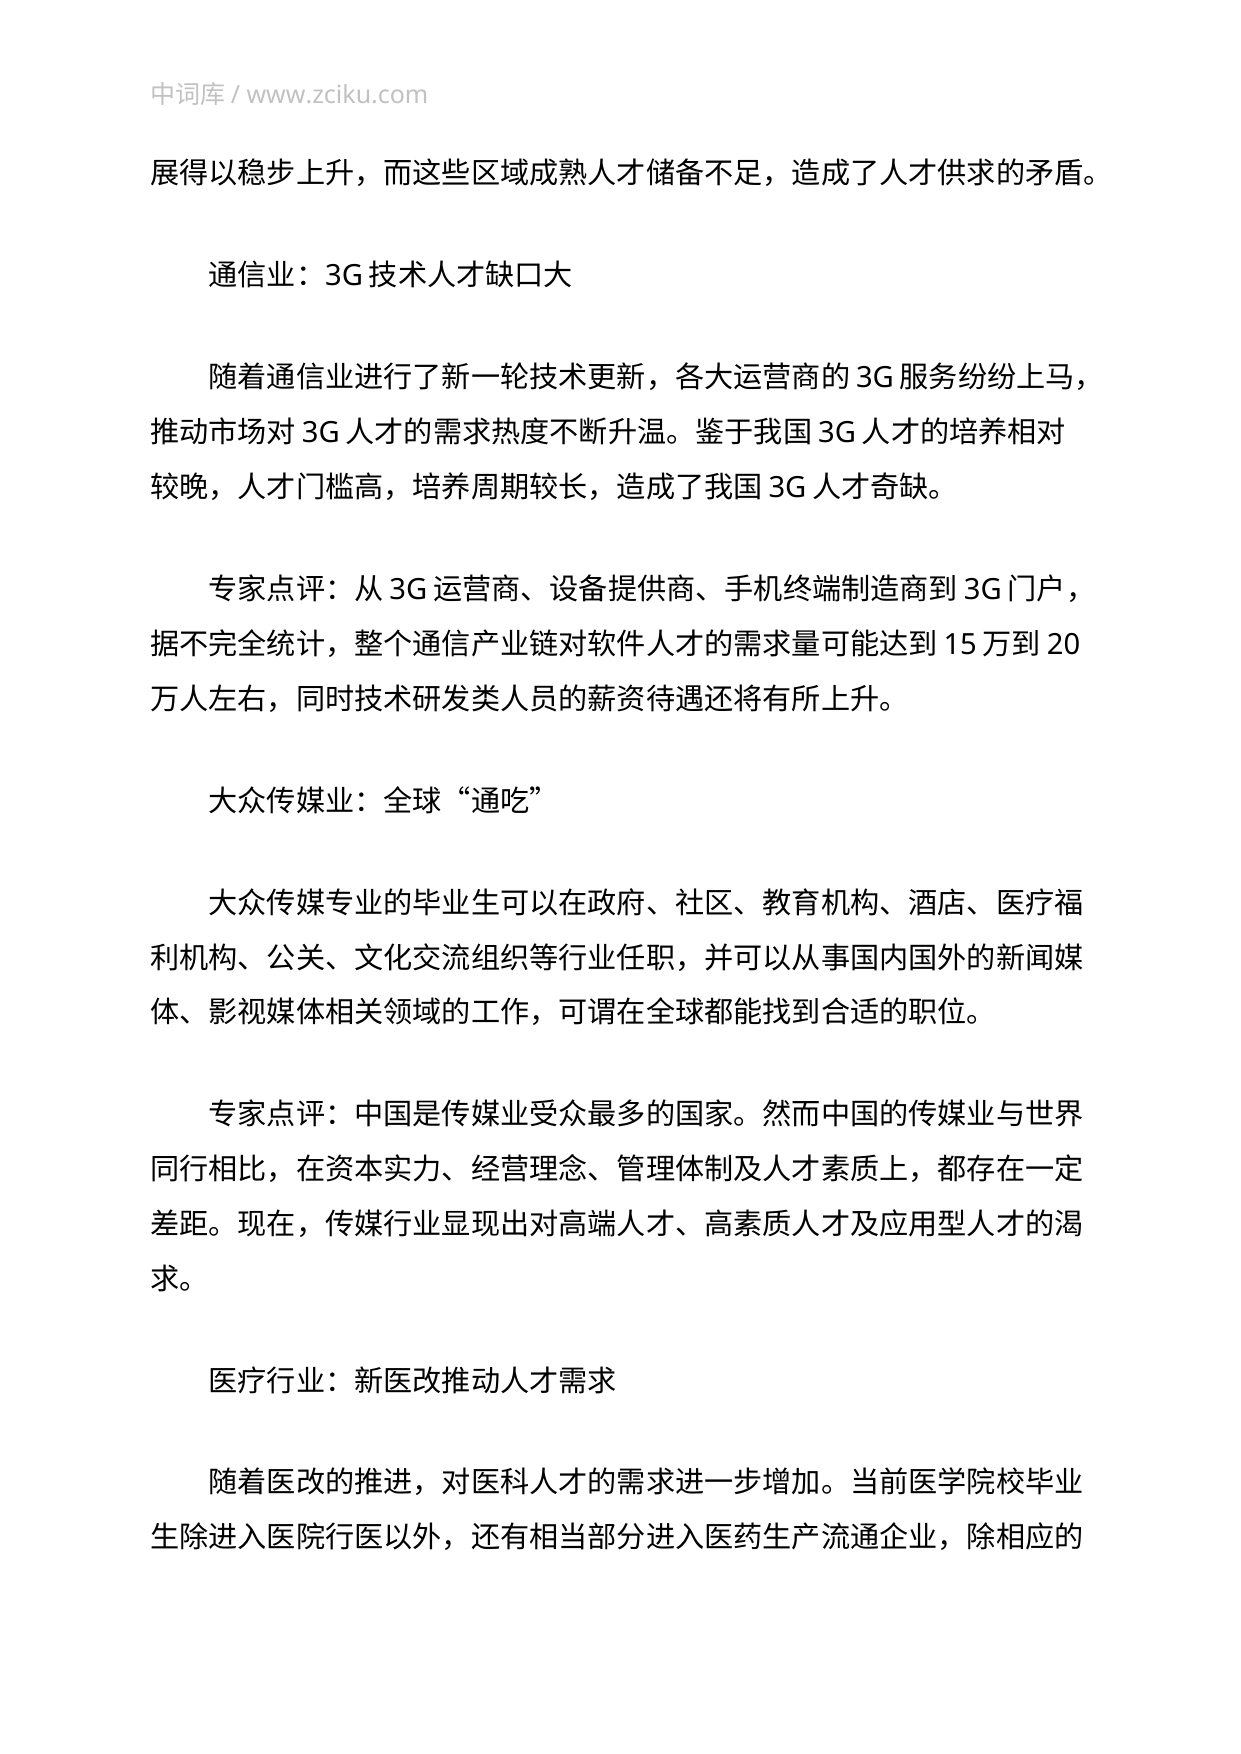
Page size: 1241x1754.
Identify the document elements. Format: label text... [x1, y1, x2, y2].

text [150, 150, 1090, 192]
text 大众传媒专业的毕业生可以在政府、社区、教育机构、酒店、医疗福利机构、公关、文化交流组织等行业任职，并可以从事国内国外的新闻媒体、影视媒体相关领域的工作，可谓在全球都能找到合适的职位。 [150, 879, 1090, 1031]
text 专家点评：中国是传媒业受众最多的国家。然而中国的传媒业与世界同行相比，在资本实力、经营理念、管理体制及人才素质上，都存在一定差距。现在，传媒行业显现出对高端人才、高素质人才及应用型人才的渴求。 [150, 1091, 1090, 1298]
text 医疗行业：新医改推动人才需求 [150, 1357, 1090, 1399]
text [150, 1459, 1090, 1556]
text 专家点评：从3G运营商、设备提供商、手机终端制造商到3G门户，据不完全统计，整个通信产业链对软件人才的需求量可能达到15万到20万人左右，同时技术研发类人员的薪资待遇还将有所上升。 [150, 566, 1090, 718]
text 随着通信业进行了新一轮技术更新，各大运营商的3G服务纷纷上马，推动市场对3G人才的需求热度不断升温。鉴于我国3G人才的培养相对较晚，人才门槛高，培养周期较长，造成了我国3G人才奇缺。 [150, 354, 1090, 506]
text 通信业：3G技术人才缺口大 [150, 252, 1090, 294]
text 大众传媒业：全球“通吃” [150, 777, 1090, 820]
